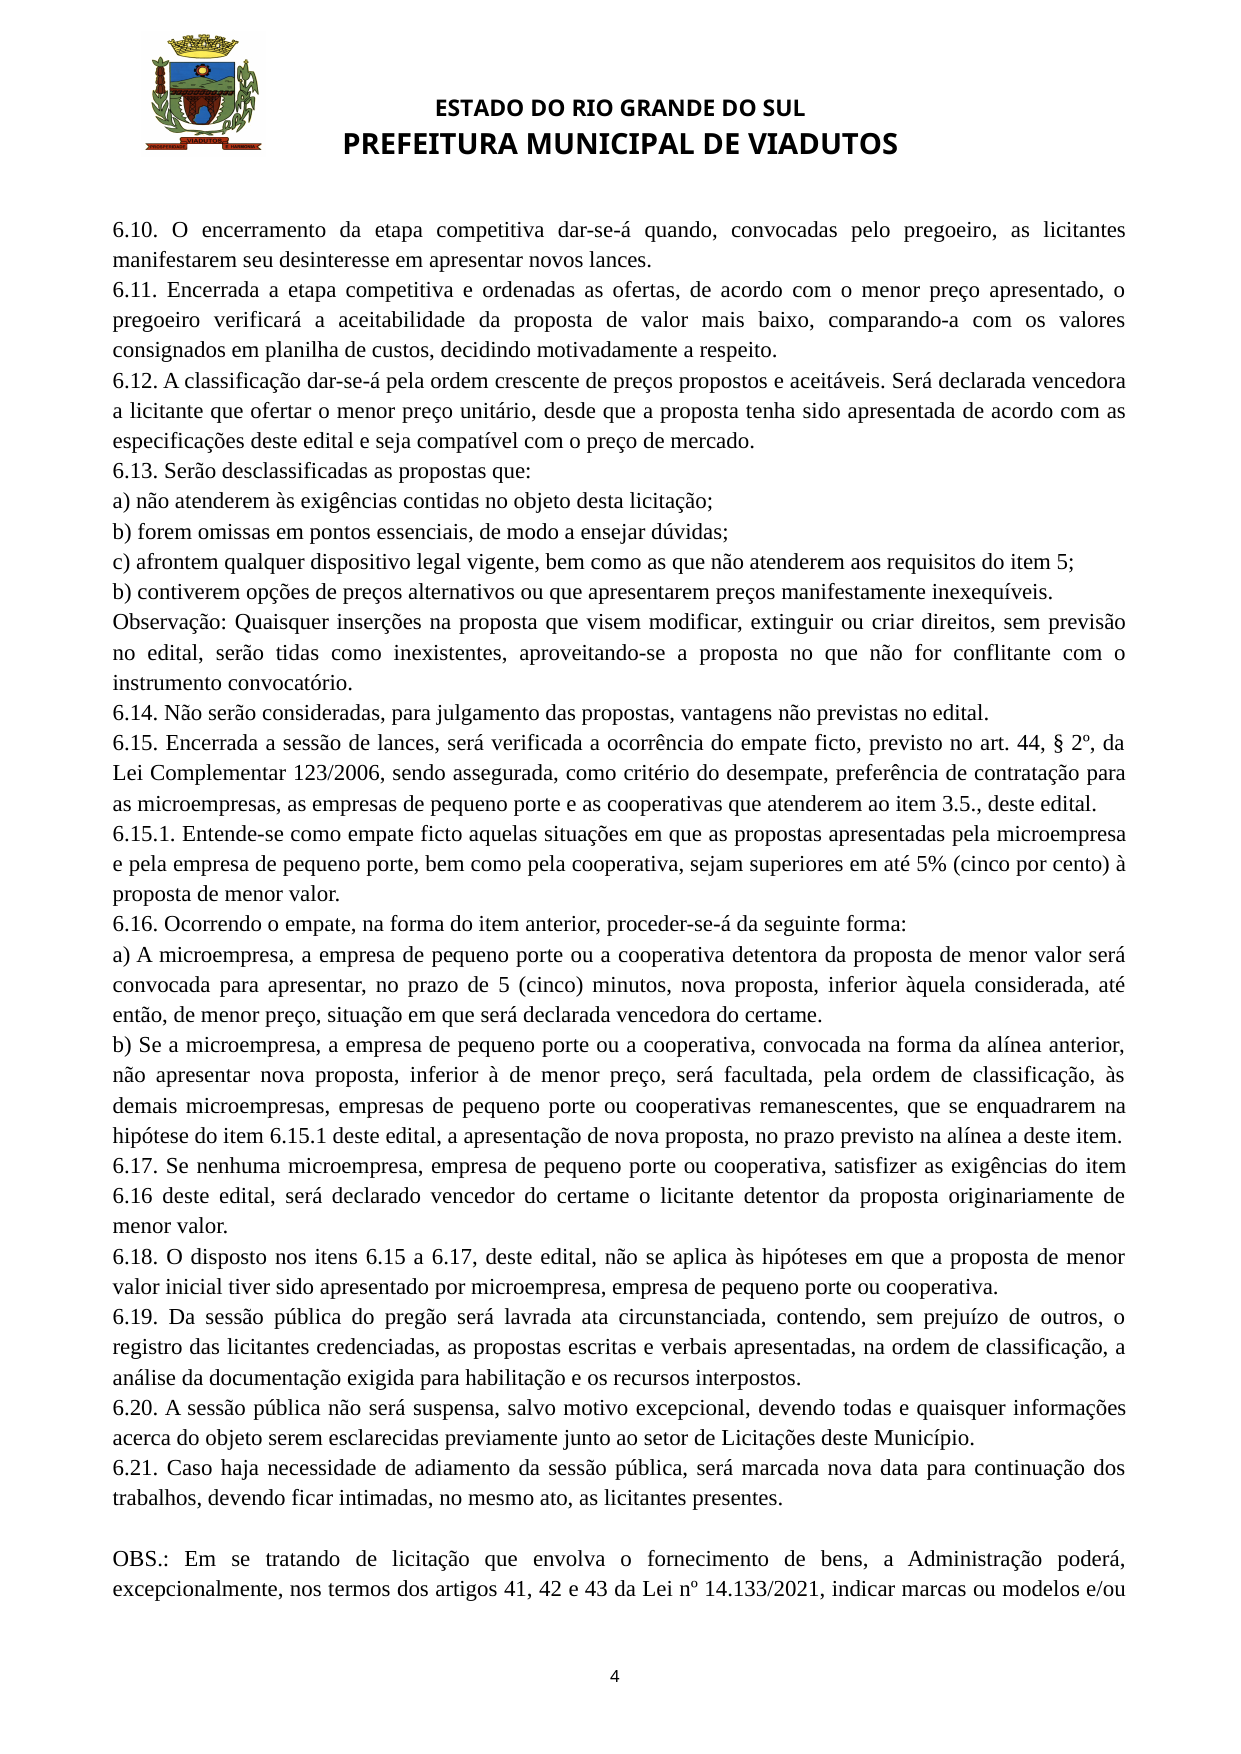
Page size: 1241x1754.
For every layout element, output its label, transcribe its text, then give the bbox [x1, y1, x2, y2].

text 6.13. Serão desclassificadas as propostas que: [112, 457, 1128, 484]
text 6.17. Se nenhuma microempresa, empresa de pequeno porte ou cooperativa, satisfizer as exigências do item 6.16 deste edital, será declarado vencedor do certame o licitante detentor da proposta originariamente de menor valor. [112, 1152, 1128, 1239]
picture [141, 31, 267, 157]
text 6.15.1. Entende-se como empate ficto aquelas situações em que as propostas apresentadas pela microempresa e pela empresa de pequeno porte, bem como pela cooperativa, sejam superiores em até 5% (cinco por cento) à proposta de menor valor. [112, 820, 1128, 907]
text 6.15. Encerrada a sessão de lances, será verificada a ocorrência do empate ficto, previsto no art. 44, § 2º, da Lei Complementar 123/2006, sendo assegurada, como critério do desempate, preferência de contratação para as microempresas, as empresas de pequeno porte e as cooperativas que atenderem ao item 3.5., deste edital. [112, 729, 1128, 816]
text 6.11. Encerrada a etapa competitiva e ordenadas as ofertas, de acordo com o menor preço apresentado, o pregoeiro verificará a aceitabilidade da proposta de valor mais baixo, comparando-a com os valores consignados em planilha de custos, decidindo motivadamente a respeito. [112, 276, 1128, 363]
text 6.12. A classificação dar-se-á pela ordem crescente de preços propostos e aceitáveis. Será declarada vencedora a licitante que ofertar o menor preço unitário, desde que a proposta tenha sido apresentada de acordo com as especificações deste edital e seja compatível com o preço de mercado. [112, 367, 1128, 453]
text 6.14. Não serão consideradas, para julgamento das propostas, vantagens não previstas no edital. [112, 699, 1128, 725]
text b) contiverem opções de preços alternativos ou que apresentarem preços manifestamente inexequíveis. [112, 578, 1128, 604]
text 6.18. O disposto nos itens 6.15 a 6.17, deste edital, não se aplica às hipóteses em que a proposta de menor valor inicial tiver sido apresentado por microempresa, empresa de pequeno porte ou cooperativa. [112, 1243, 1128, 1299]
text a) não atenderem às exigências contidas no objeto desta licitação; [112, 488, 1128, 514]
text 6.20. A sessão pública não será suspensa, salvo motivo excepcional, devendo todas e quaisquer informações acerca do objeto serem esclarecidas previamente junto ao setor de Licitações deste Município. [112, 1394, 1128, 1450]
text 6.16. Ocorrendo o empate, na forma do item anterior, proceder-se-á da seguinte forma: [112, 911, 1128, 937]
text a) A microempresa, a empresa de pequeno porte ou a cooperativa detentora da proposta de menor valor será convocada para apresentar, no prazo de 5 (cinco) minutos, nova proposta, inferior àquela considerada, até então, de menor preço, situação em que será declarada vencedora do certame. [112, 941, 1128, 1027]
text c) afrontem qualquer dispositivo legal vigente, bem como as que não atenderem aos requisitos do item 5; [112, 548, 1128, 574]
text 6.10. O encerramento da etapa competitiva dar-se-á quando, convocadas pelo pregoeiro, as licitantes manifestarem seu desinteresse em apresentar novos lances. [112, 216, 1128, 272]
text b) Se a microempresa, a empresa de pequeno porte ou a cooperativa, convocada na forma da alínea anterior, não apresentar nova proposta, inferior à de menor preço, será facultada, pela ordem de classificação, às demais microempresas, empresas de pequeno porte ou cooperativas remanescentes, que se enquadrarem na hipótese do item 6.15.1 deste edital, a apresentação de nova proposta, no prazo previsto na alínea a deste item. [112, 1031, 1128, 1148]
text b) forem omissas em pontos essenciais, de modo a ensejar dúvidas; [112, 518, 1128, 544]
text Observação: Quaisquer inserções na proposta que visem modificar, extinguir ou criar direitos, sem previsão no edital, serão tidas como inexistentes, aproveitando-se a proposta no que não for conflitante com o instrumento convocatório. [112, 608, 1128, 695]
text 6.19. Da sessão pública do pregão será lavrada ata circunstanciada, contendo, sem prejuízo de outros, o registro das licitantes credenciadas, as propostas escritas e verbais apresentadas, na ordem de classificação, a análise da documentação exigida para habilitação e os recursos interpostos. [112, 1303, 1128, 1390]
text 6.21. Caso haja necessidade de adiamento da sessão pública, será marcada nova data para continuação dos trabalhos, devendo ficar intimadas, no mesmo ato, as licitantes presentes. [112, 1454, 1128, 1511]
